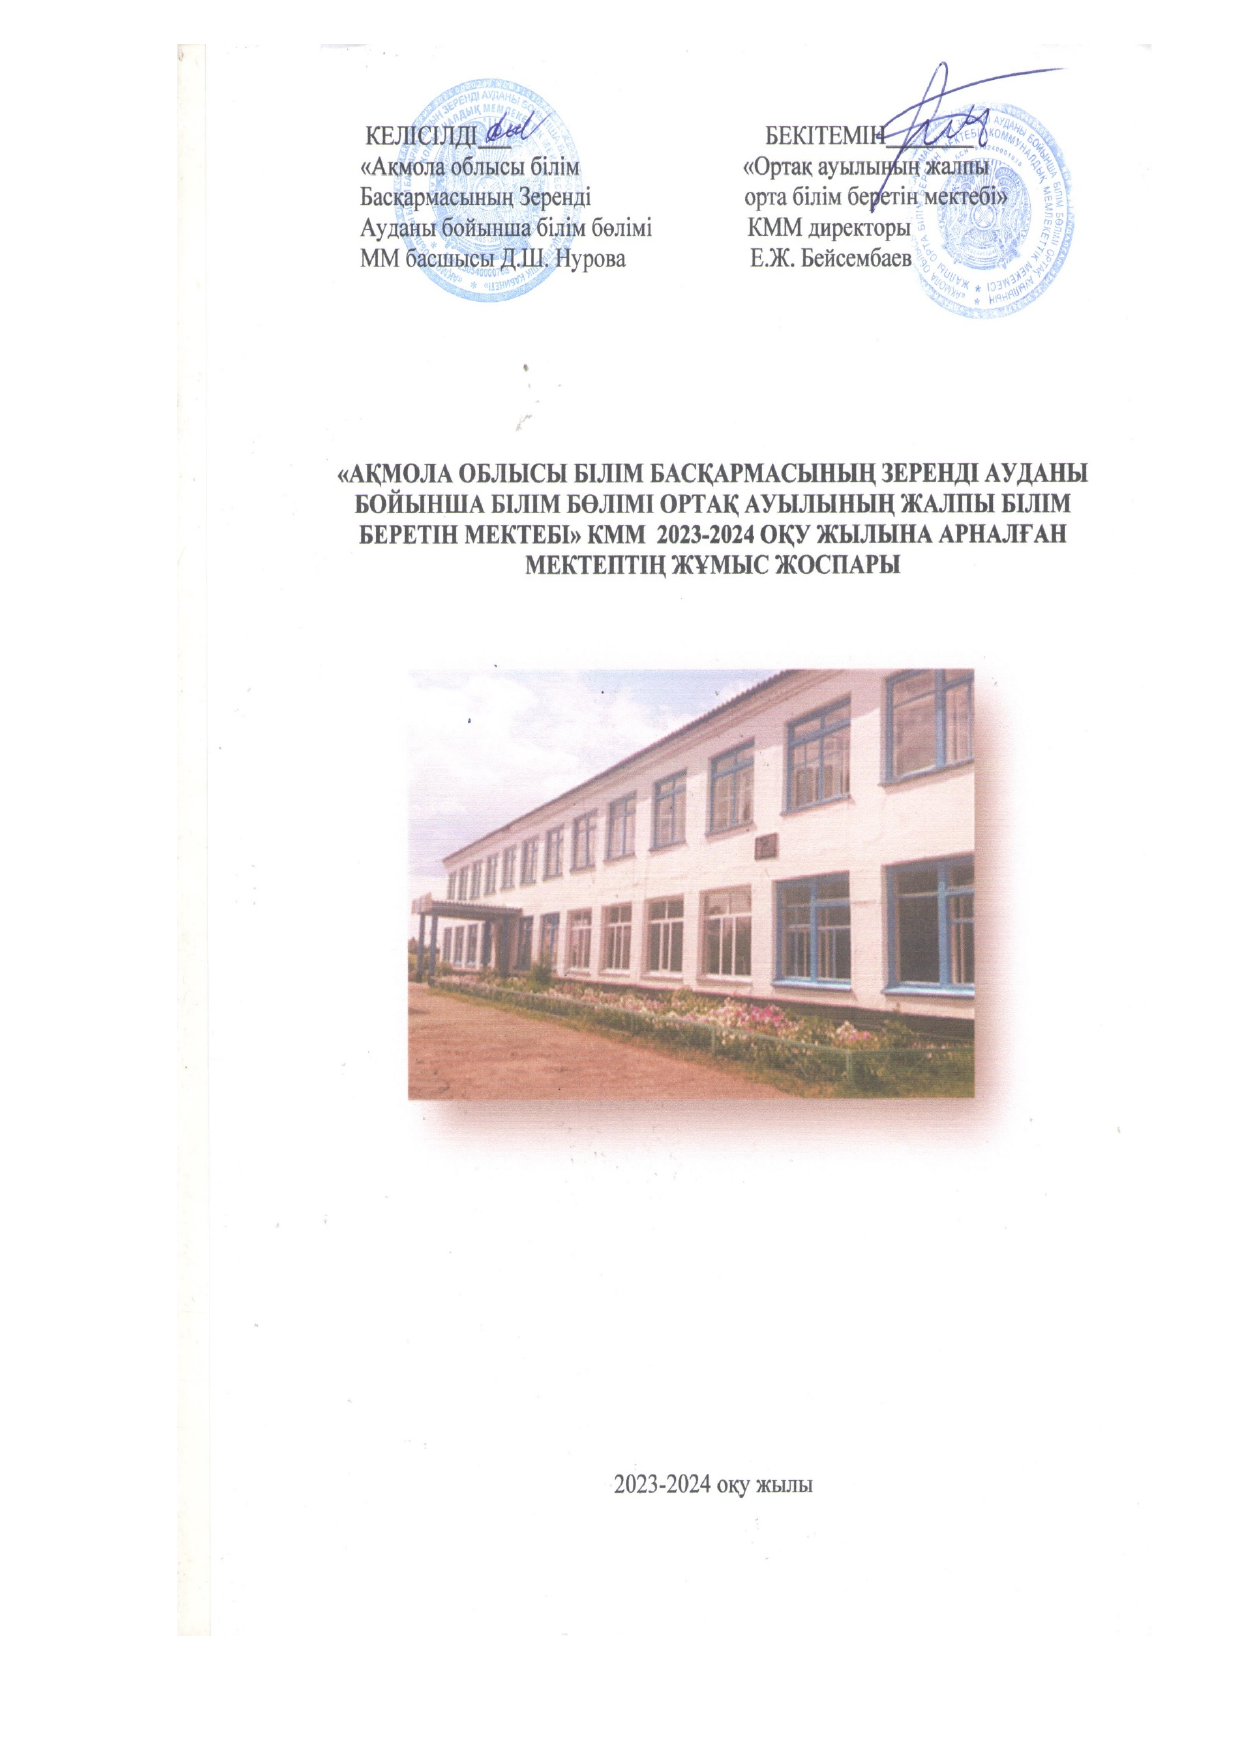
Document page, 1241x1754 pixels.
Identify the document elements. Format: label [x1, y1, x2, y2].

picture [177, 44, 1152, 1636]
